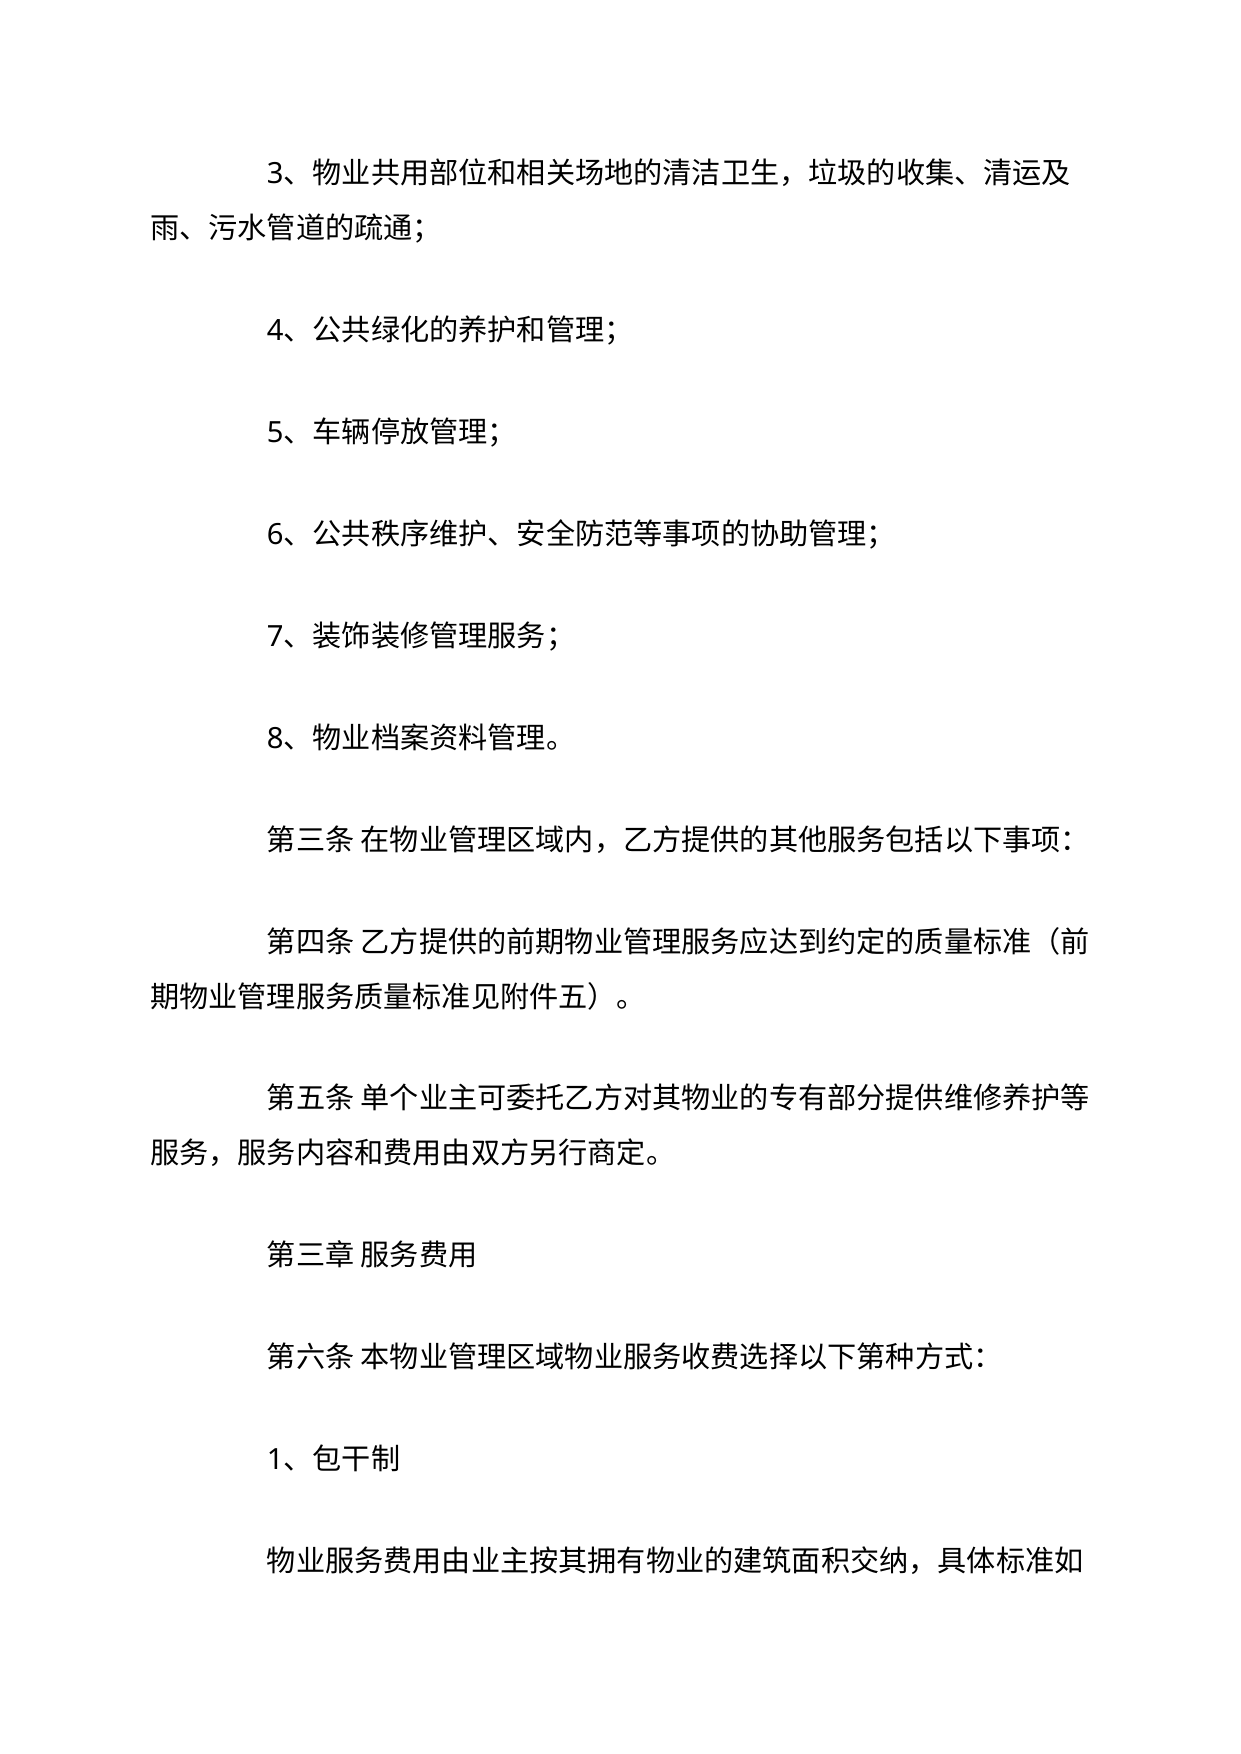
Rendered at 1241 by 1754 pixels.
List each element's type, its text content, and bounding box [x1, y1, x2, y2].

text 第三章 服务费用 [150, 1232, 1090, 1274]
text 1、包干制 [150, 1435, 1090, 1478]
text 3、物业共用部位和相关场地的清洁卫生，垃圾的收集、清运及雨、污水管道的疏通； [150, 150, 1090, 247]
text 4、公共绿化的养护和管理； [150, 307, 1090, 349]
text 第五条 单个业主可委托乙方对其物业的专有部分提供维修养护等服务，服务内容和费用由双方另行商定。 [150, 1075, 1090, 1172]
text 6、公共秩序维护、安全防范等事项的协助管理； [150, 511, 1090, 553]
text 第三条 在物业管理区域内，乙方提供的其他服务包括以下事项： [150, 817, 1090, 859]
text 5、车辆停放管理； [150, 409, 1090, 451]
text 8、物业档案资料管理。 [150, 715, 1090, 757]
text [150, 1537, 1090, 1579]
text 第四条 乙方提供的前期物业管理服务应达到约定的质量标准（前期物业管理服务质量标准见附件五）。 [150, 918, 1090, 1016]
text 第六条 本物业管理区域物业服务收费选择以下第种方式： [150, 1333, 1090, 1376]
text 7、装饰装修管理服务； [150, 613, 1090, 655]
